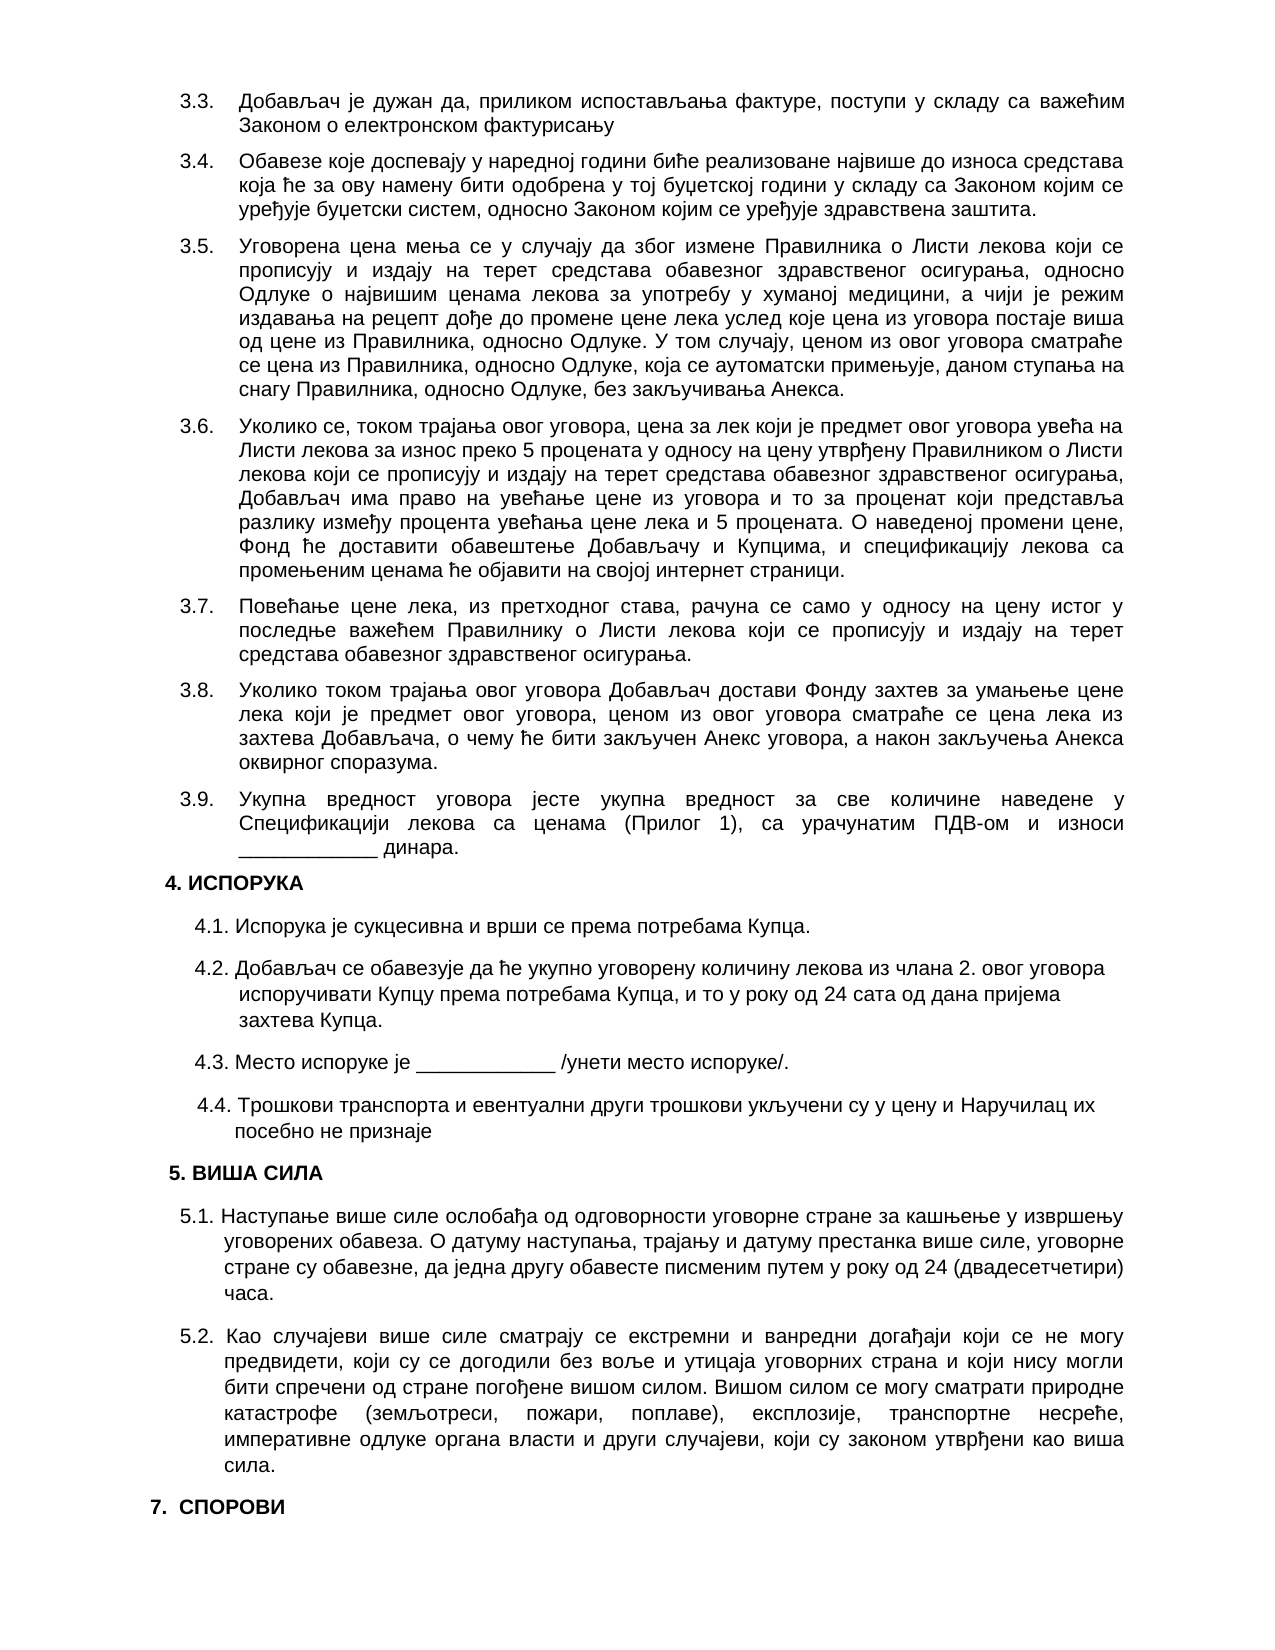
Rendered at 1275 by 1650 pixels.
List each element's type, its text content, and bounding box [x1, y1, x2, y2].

text 4.3. Место испоруке је ____________ /унети место испоруке/. [150, 1050, 1125, 1074]
text 4.4. Трошкови транспорта и евентуални други трошкови укључени су у цену и Наручилац их посебно не признаје [197, 1093, 1125, 1142]
text 5.2. Као случајеви више силе сматрају се екстремни и ванредни догађаји који се не могу предвидети, који су се догодили без воље и утицаја уговорних страна и који нису могли бити спречени од стране погођене вишом силом. Вишом силом се могу сматрати природне катастрофе (земљотреси, пожари, поплаве), експлозије, транспортне несреће, императивне одлуке органа власти и други случајеви, који су законом утврђени као виша сила. [179, 1323, 1125, 1477]
list Уколико током трајања овог уговора Добављач достави Фонду захтев за умањење цене лека који је предмет овог уговора, ценом из овог уговора сматраће се цена лека из захтева Добављача, о чему ће бити закључен Анекс уговора, а након закључења Анекса оквирног споразума. [179, 678, 1125, 774]
list Укупна вредност уговора јесте укупна вредност за све количине наведене у Спецификацији лекова са ценама (Прилог 1), са урачунатим ПДВ-ом и износи ____________ динара. [179, 787, 1125, 858]
list Повећање цене лека, из претходног става, рачуна се само у односу на цену истог у последње важећем Правилнику о Листи лекова који се прописују и издају на терет средстава обавезног здравственог осигурања. [179, 594, 1125, 666]
list Добављач је дужан да, приликом испостављања фактуре, поступи у складу са важећим Законом о електронском фактурисању [179, 89, 1125, 137]
text 5. ВИША СИЛА [150, 1161, 1125, 1185]
text 4.2. Добављач се обавезује да ће укупно уговорену количину лекова из члана 2. овог уговора испоручивати Купцу према потребама Купца, и то у року од 24 сата од дана пријема захтева Купца. [194, 956, 1125, 1032]
text 4. ИСПОРУКА [165, 871, 1125, 895]
text 5.1. Наступање више силе ослобађа од одговорности уговорне стране за кашњење у извршењу уговорених обавеза. О датуму наступања, трајању и датуму престанка више силе, уговорне стране су обавезне, да једна другу обавесте писменим путем у року од 24 (двадесетчетири) часа. [179, 1203, 1125, 1305]
list Уколико се, током трајања овог уговора, цена за лек који је предмет овог уговора увећа на Листи лекова за износ преко 5 процената у односу на цену утврђену Правилником о Листи лекова који се прописују и издају на терет средстава обавезног здравственог осигурања, Добављач има право на увећање цене из уговора и то за проценат који представља разлику између процента увећања цене лека и 5 процената. О наведеној промени цене, Фонд ће доставити обавештење Добављачу и Купцима, и спецификацију лекова са промењеним ценама ће објавити на својој интернет страници. [179, 414, 1125, 581]
list Уговорена цена мења се у случају да због измене Правилника о Листи лекова који се прописују и издају на терет средстава обавезног здравственог осигурања, односно Одлуке о највишим ценама лекова за употребу у хуманој медицини, а чији је режим издавања на рецепт дође до промене цене лека услед које цена из уговора постаје виша од цене из Правилника, односно Одлуке. У том случају, ценом из овог уговора сматраће се цена из Правилника, односно Одлуке, која се аутоматски примењује, даном ступања на снагу Правилника, односно Одлуке, без закључивања Анекса. [179, 233, 1125, 401]
list Oбавезе које доспевају у наредној години биће реализоване највише до износа средстава која ће за ову намену бити одобрена у тој буџетској години у складу са Законом којим се уређује буџетски систем, односно Законом којим се уређује здравствена заштита. [179, 149, 1125, 221]
text 4.1. Испорука је сукцесивна и врши се према потребама Купца. [194, 913, 1125, 937]
text 7. СПОРОВИ [150, 1495, 1125, 1519]
